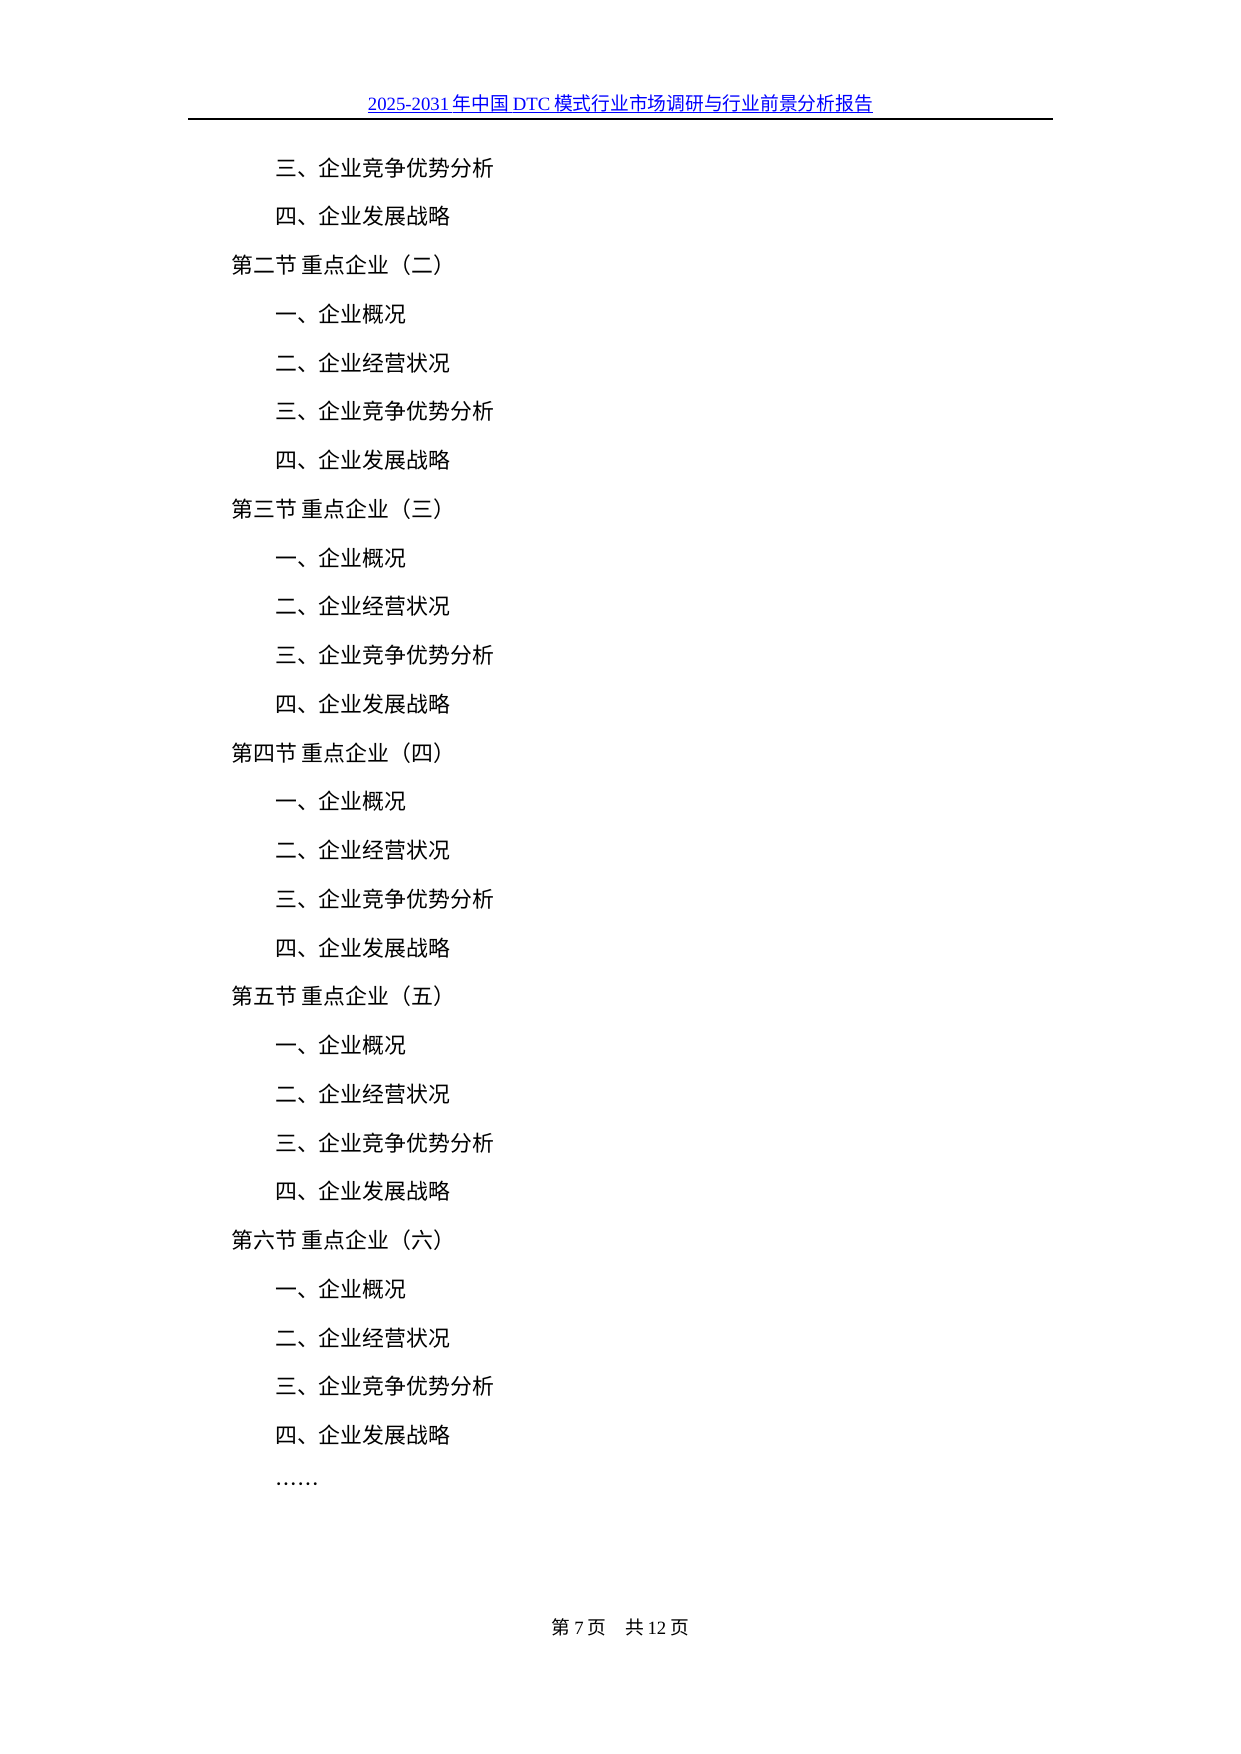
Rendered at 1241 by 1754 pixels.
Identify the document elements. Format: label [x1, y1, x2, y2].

text [187, 150, 1053, 1499]
